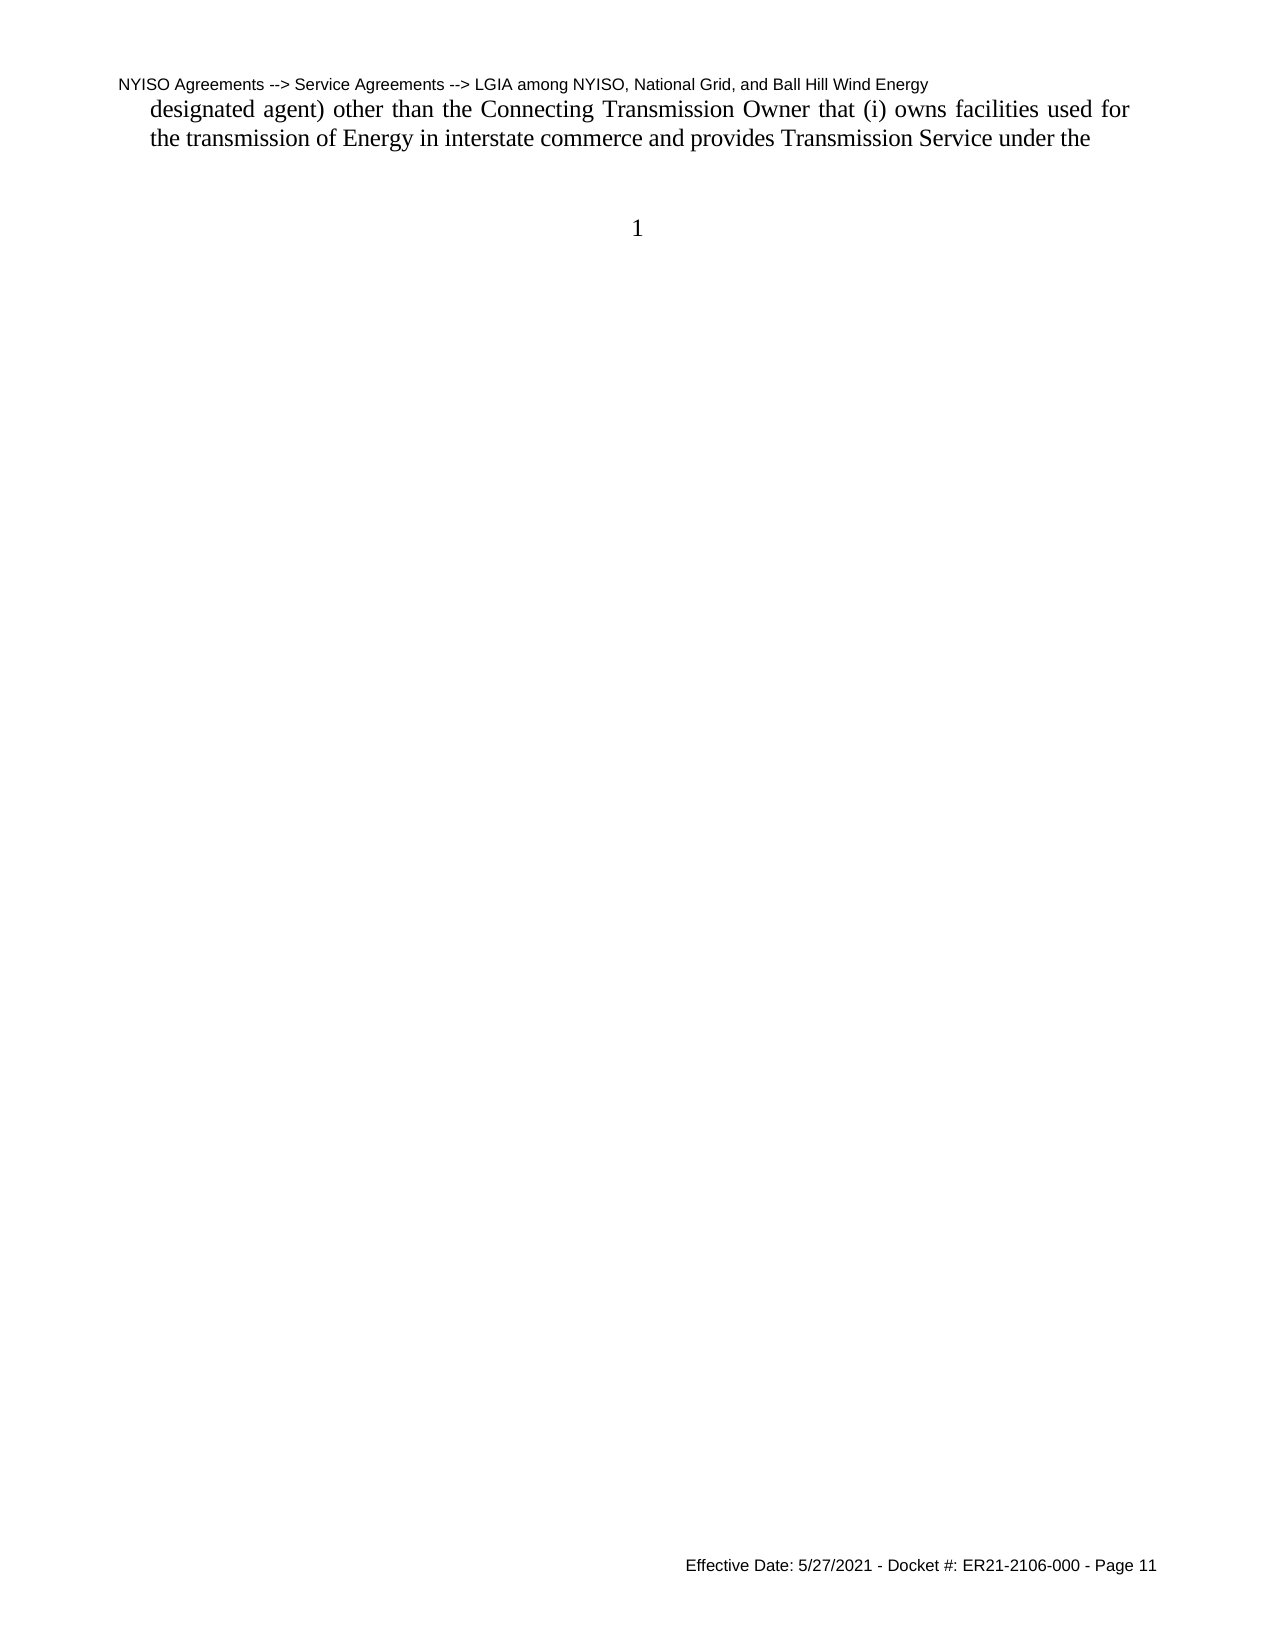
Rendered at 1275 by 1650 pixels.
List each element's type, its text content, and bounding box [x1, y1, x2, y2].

text designated agent) other than the Connecting Transmission Owner that (i) owns facilities used for the transmission of Energy in interstate commerce and provides Transmission Service under the [150, 94, 1138, 152]
text 1 [631, 213, 1275, 242]
